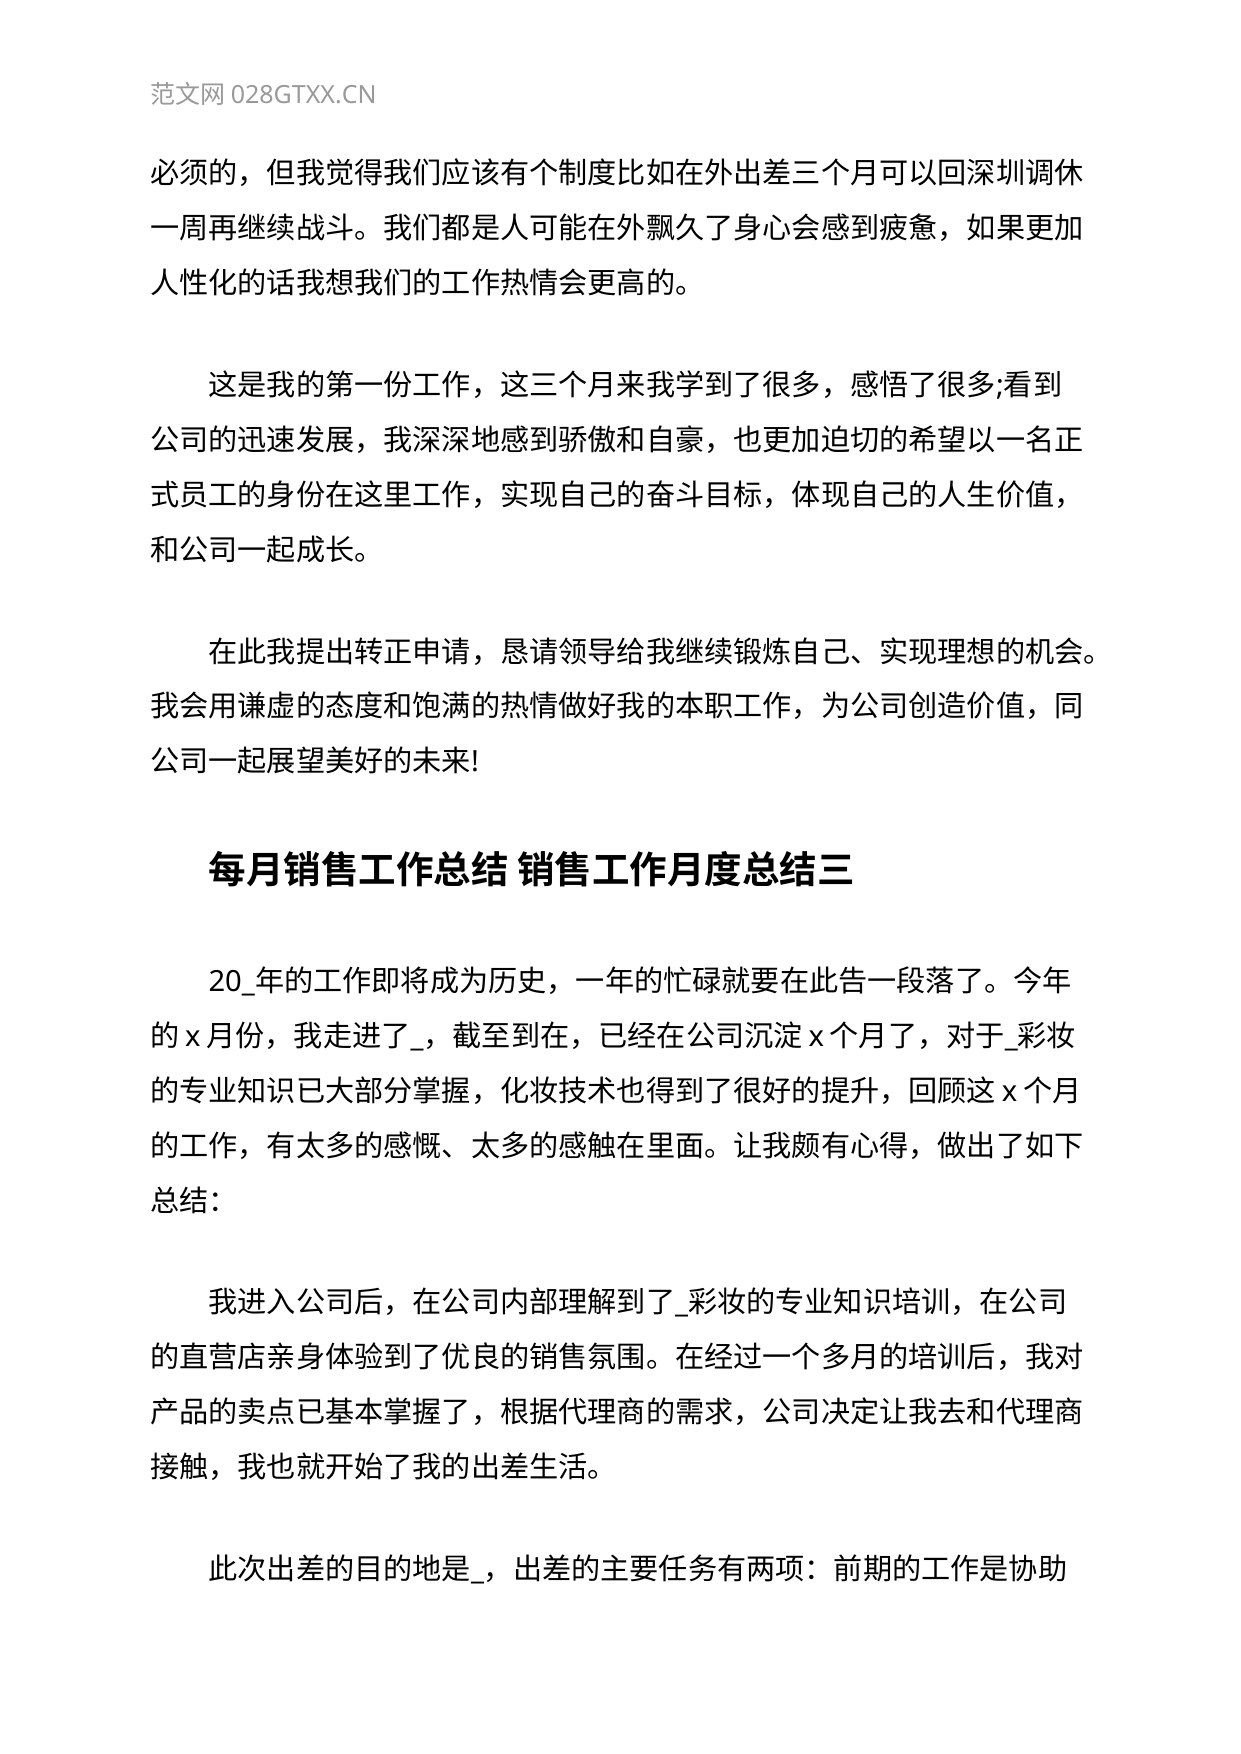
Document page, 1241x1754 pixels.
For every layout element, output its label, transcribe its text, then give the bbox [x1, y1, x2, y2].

text 每月销售工作总结 销售工作月度总结三 [150, 840, 1090, 894]
text 这是我的第一份工作，这三个月来我学到了很多，感悟了很多;看到公司的迅速发展，我深深地感到骄傲和自豪，也更加迫切的希望以一名正式员工的身份在这里工作，实现自己的奋斗目标，体现自己的人生价值，和公司一起成长。 [150, 362, 1090, 569]
text 我进入公司后，在公司内部理解到了_彩妆的专业知识培训，在公司的直营店亲身体验到了优良的销售氛围。在经过一个多月的培训后，我对产品的卖点已基本掌握了，根据代理商的需求，公司决定让我去和代理商接触，我也就开始了我的出差生活。 [150, 1279, 1090, 1486]
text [150, 1546, 1090, 1588]
text 在此我提出转正申请，恳请领导给我继续锻炼自己、实现理想的机会。我会用谦虚的态度和饱满的热情做好我的本职工作，为公司创造价值，同公司一起展望美好的未来! [150, 628, 1090, 780]
text 20_年的工作即将成为历史，一年的忙碌就要在此告一段落了。今年的x月份，我走进了_，截至到在，已经在公司沉淀x个月了，对于_彩妆的专业知识已大部分掌握，化妆技术也得到了很好的提升，回顾这x个月的工作，有太多的感慨、太多的感触在里面。让我颇有心得，做出了如下总结： [150, 957, 1090, 1219]
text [150, 150, 1090, 302]
